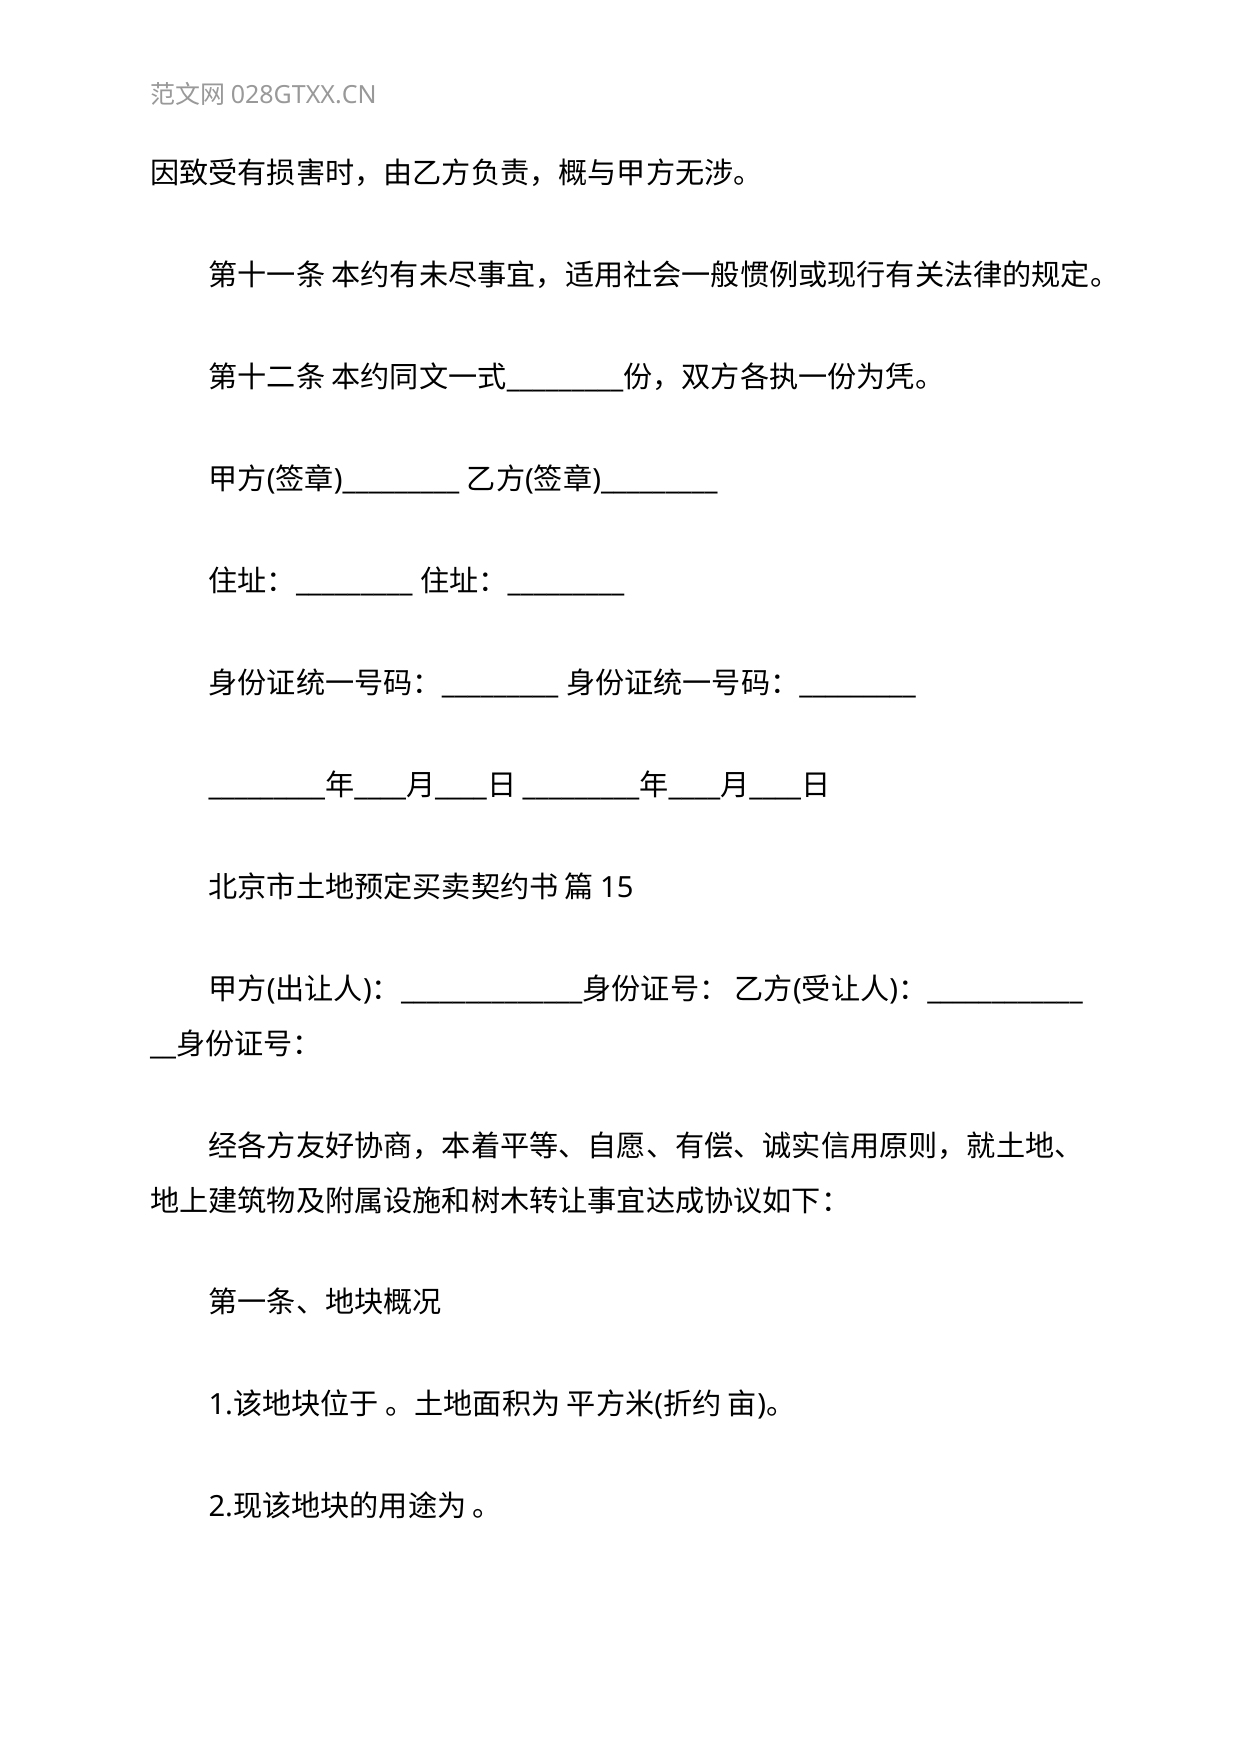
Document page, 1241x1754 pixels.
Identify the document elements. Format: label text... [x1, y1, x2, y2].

text 身份证统一号码：_________ 身份证统一号码：_________ [150, 659, 1090, 702]
text 2.现该地块的用途为 。 [150, 1483, 1090, 1525]
text 1.该地块位于 。土地面积为 平方米(折约 亩)。 [150, 1381, 1090, 1423]
text 第一条、地块概况 [150, 1279, 1090, 1321]
text 第十一条 本约有未尽事宜，适用社会一般惯例或现行有关法律的规定。 [150, 252, 1090, 294]
text 经各方友好协商，本着平等、自愿、有偿、诚实信用原则，就土地、地上建筑物及附属设施和树木转让事宜达成协议如下： [150, 1122, 1090, 1219]
text 住址：_________ 住址：_________ [150, 557, 1090, 600]
text 甲方(签章)_________ 乙方(签章)_________ [150, 456, 1090, 498]
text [150, 150, 1090, 192]
text 北京市土地预定买卖契约书 篇15 [150, 863, 1090, 906]
text _________年____月____日 _________年____月____日 [150, 761, 1090, 804]
text 第十二条 本约同文一式_________份，双方各执一份为凭。 [150, 353, 1090, 396]
text 甲方(出让人)：______________身份证号： 乙方(受让人)：______________身份证号： [150, 965, 1090, 1063]
